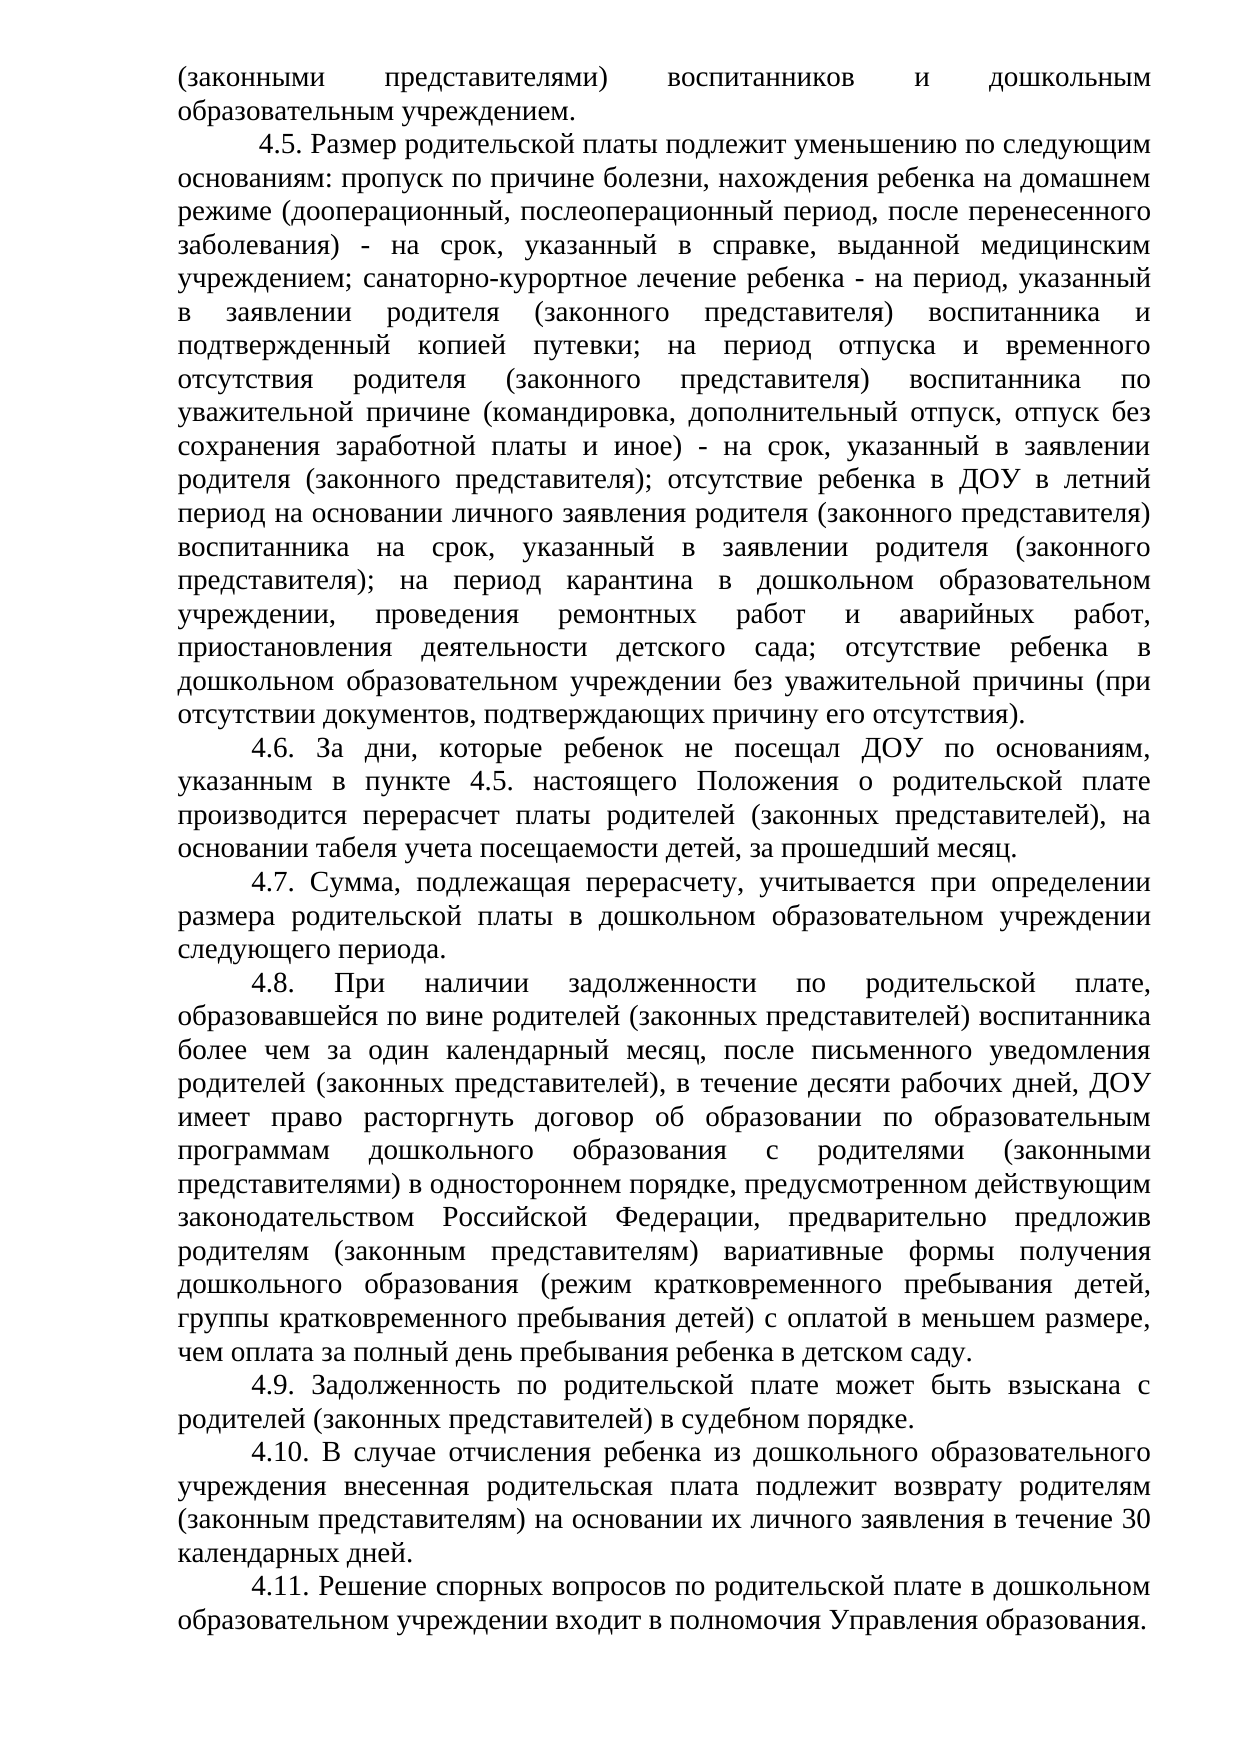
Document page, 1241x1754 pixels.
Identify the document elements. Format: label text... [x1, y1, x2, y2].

text 4.11. Решение спорных вопросов по родительской плате в дошкольном образовательном учреждении входит в полномочия Управления образования. [177, 1568, 1152, 1636]
text 4.10. В случае отчисления ребенка из дошкольного образовательного учреждения внесенная родительская плата подлежит возврату родителям (законным представителям) на основании их личного заявления в течение 30 календарных дней. [177, 1434, 1152, 1568]
text 4.7. Сумма, подлежащая перерасчету, учитывается при определении размера родительской платы в дошкольном образовательном учреждении следующего периода. [177, 864, 1152, 965]
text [177, 59, 1152, 126]
text 4.8. При наличии задолженности по родительской плате, образовавшейся по вине родителей (законных представителей) воспитанника более чем за один календарный месяц, после письменного уведомления родителей (законных представителей), в течение десяти рабочих дней, ДОУ имеет право расторгнуть договор об образовании по образовательным программам дошкольного образования с родителями (законными представителями) в одностороннем порядке, предусмотренном действующим законодательством Российской Федерации, предварительно предложив родителям (законным представителям) вариативные формы получения дошкольного образования (режим кратковременного пребывания детей, группы кратковременного пребывания детей) с оплатой в меньшем размере, чем оплата за полный день пребывания ребенка в детском саду. [177, 965, 1152, 1367]
text 4.9. Задолженность по родительской плате может быть взыскана с родителей (законных представителей) в судебном порядке. [177, 1367, 1152, 1434]
text 4.5. Размер родительской платы подлежит уменьшению по следующим основаниям: пропуск по причине болезни, нахождения ребенка на домашнем режиме (дооперационный, послеоперационный период, после перенесенного заболевания) - на срок, указанный в справке, выданной медицинским учреждением; санаторно-курортное лечение ребенка - на период, указанный в заявлении родителя (законного представителя) воспитанника и подтвержденный копией путевки; на период отпуска и временного отсутствия родителя (законного представителя) воспитанника по уважительной причине (командировка, дополнительный отпуск, отпуск без сохранения заработной платы и иное) - на срок, указанный в заявлении родителя (законного представителя); отсутствие ребенка в ДОУ в летний период на основании личного заявления родителя (законного представителя) воспитанника на срок, указанный в заявлении родителя (законного представителя); на период карантина в дошкольном образовательном учреждении, проведения ремонтных работ и аварийных работ, приостановления деятельности детского сада; отсутствие ребенка в дошкольном образовательном учреждении без уважительной причины (при отсутствии документов, подтверждающих причину его отсутствия). [177, 126, 1152, 730]
text 4.6. За дни, которые ребенок не посещал ДОУ по основаниям, указанным в пункте 4.5. настоящего Положения о родительской плате производится перерасчет платы родителей (законных представителей), на основании табеля учета посещаемости детей, за прошедший месяц. [177, 730, 1152, 864]
